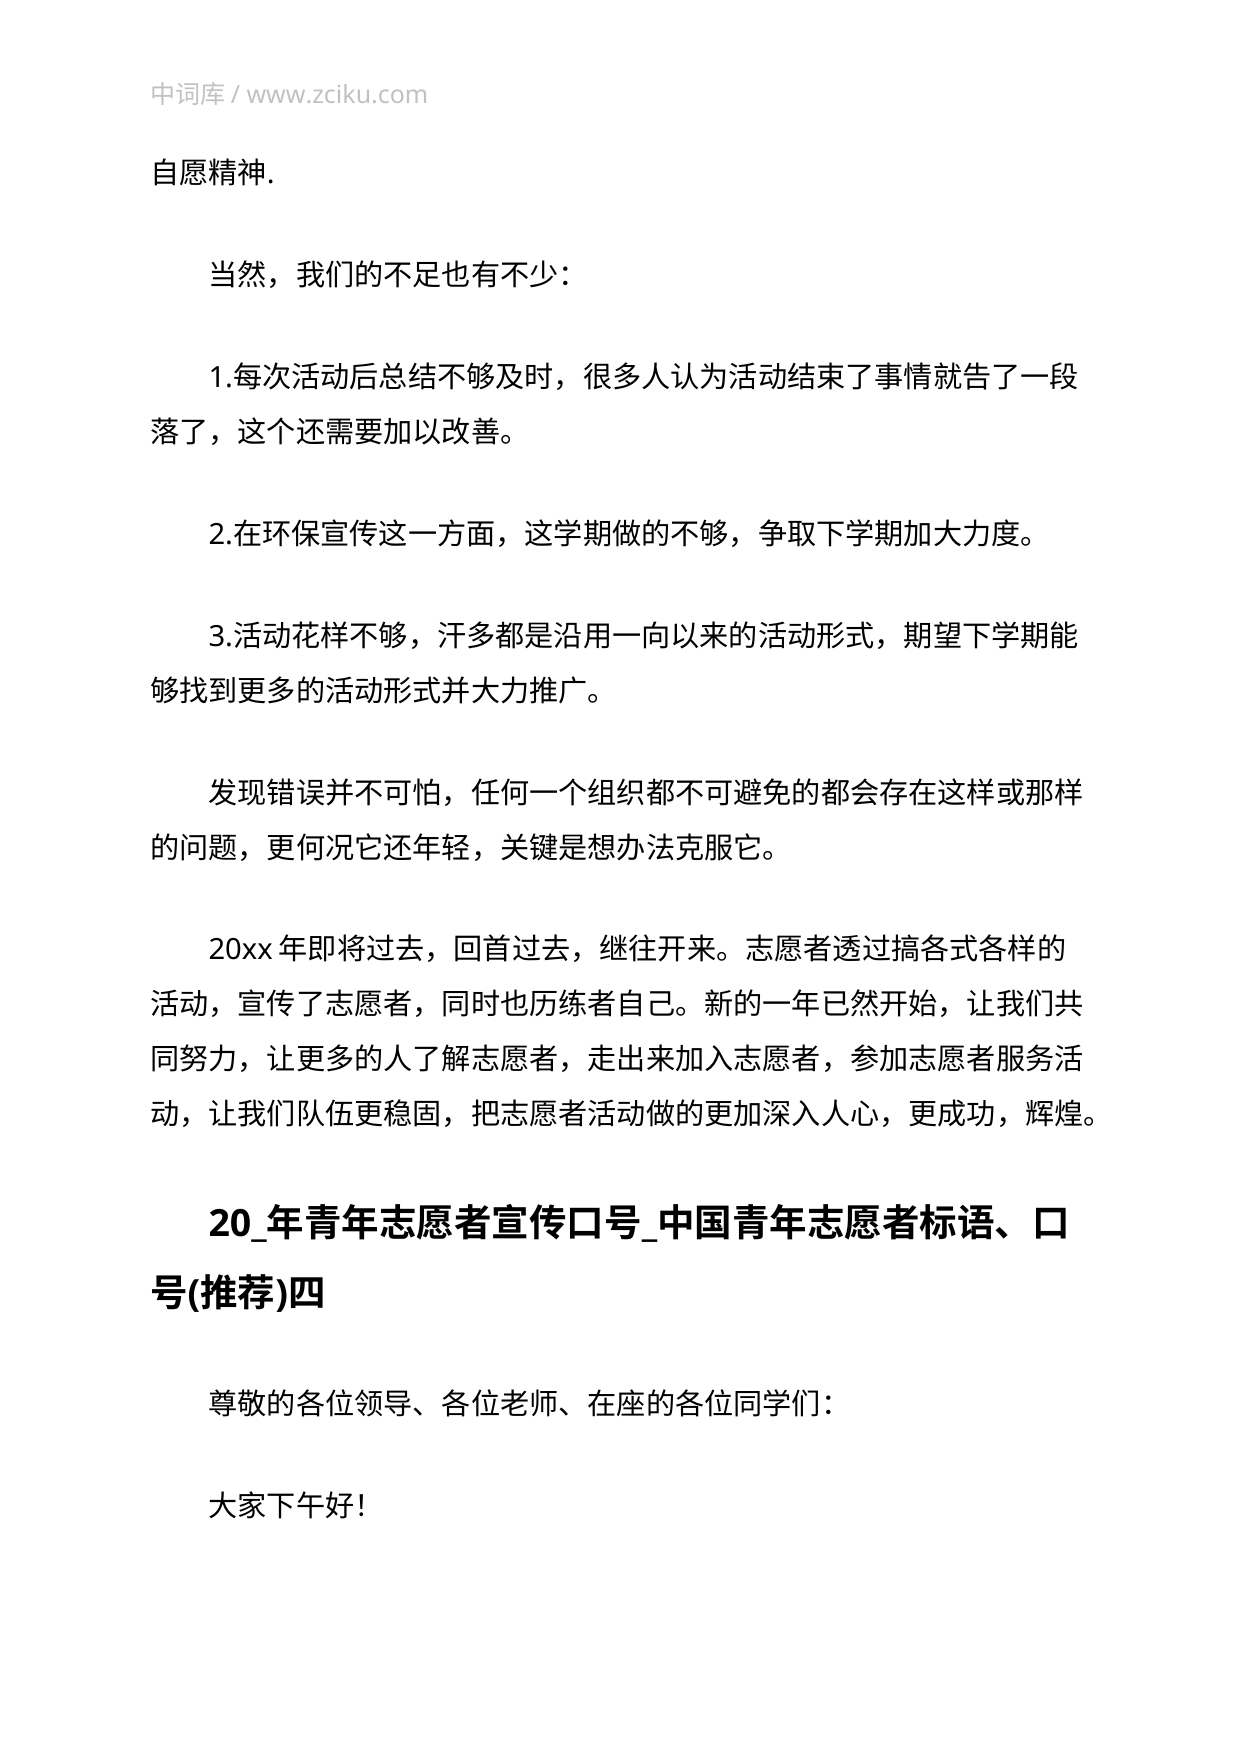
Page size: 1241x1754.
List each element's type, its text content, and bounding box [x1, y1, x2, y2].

text 大家下午好！ [150, 1483, 1090, 1525]
text 发现错误并不可怕，任何一个组织都不可避免的都会存在这样或那样的问题，更何况它还年轻，关键是想办法克服它。 [150, 769, 1090, 866]
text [150, 150, 1090, 192]
text 20xx年即将过去，回首过去，继往开来。志愿者透过搞各式各样的活动，宣传了志愿者，同时也历练者自己。新的一年已然开始，让我们共同努力，让更多的人了解志愿者，走出来加入志愿者，参加志愿者服务活动，让我们队伍更稳固，把志愿者活动做的更加深入人心，更成功，辉煌。 [150, 926, 1090, 1133]
text 3.活动花样不够，汗多都是沿用一向以来的活动形式，期望下学期能够找到更多的活动形式并大力推广。 [150, 612, 1090, 710]
text 20_年青年志愿者宣传口号_中国青年志愿者标语、口号(推荐)四 [150, 1192, 1090, 1318]
text 当然，我们的不足也有不少： [150, 252, 1090, 294]
text 尊敬的各位领导、各位老师、在座的各位同学们： [150, 1381, 1090, 1423]
text 2.在环保宣传这一方面，这学期做的不够，争取下学期加大力度。 [150, 511, 1090, 553]
text 1.每次活动后总结不够及时，很多人认为活动结束了事情就告了一段落了，这个还需要加以改善。 [150, 354, 1090, 451]
